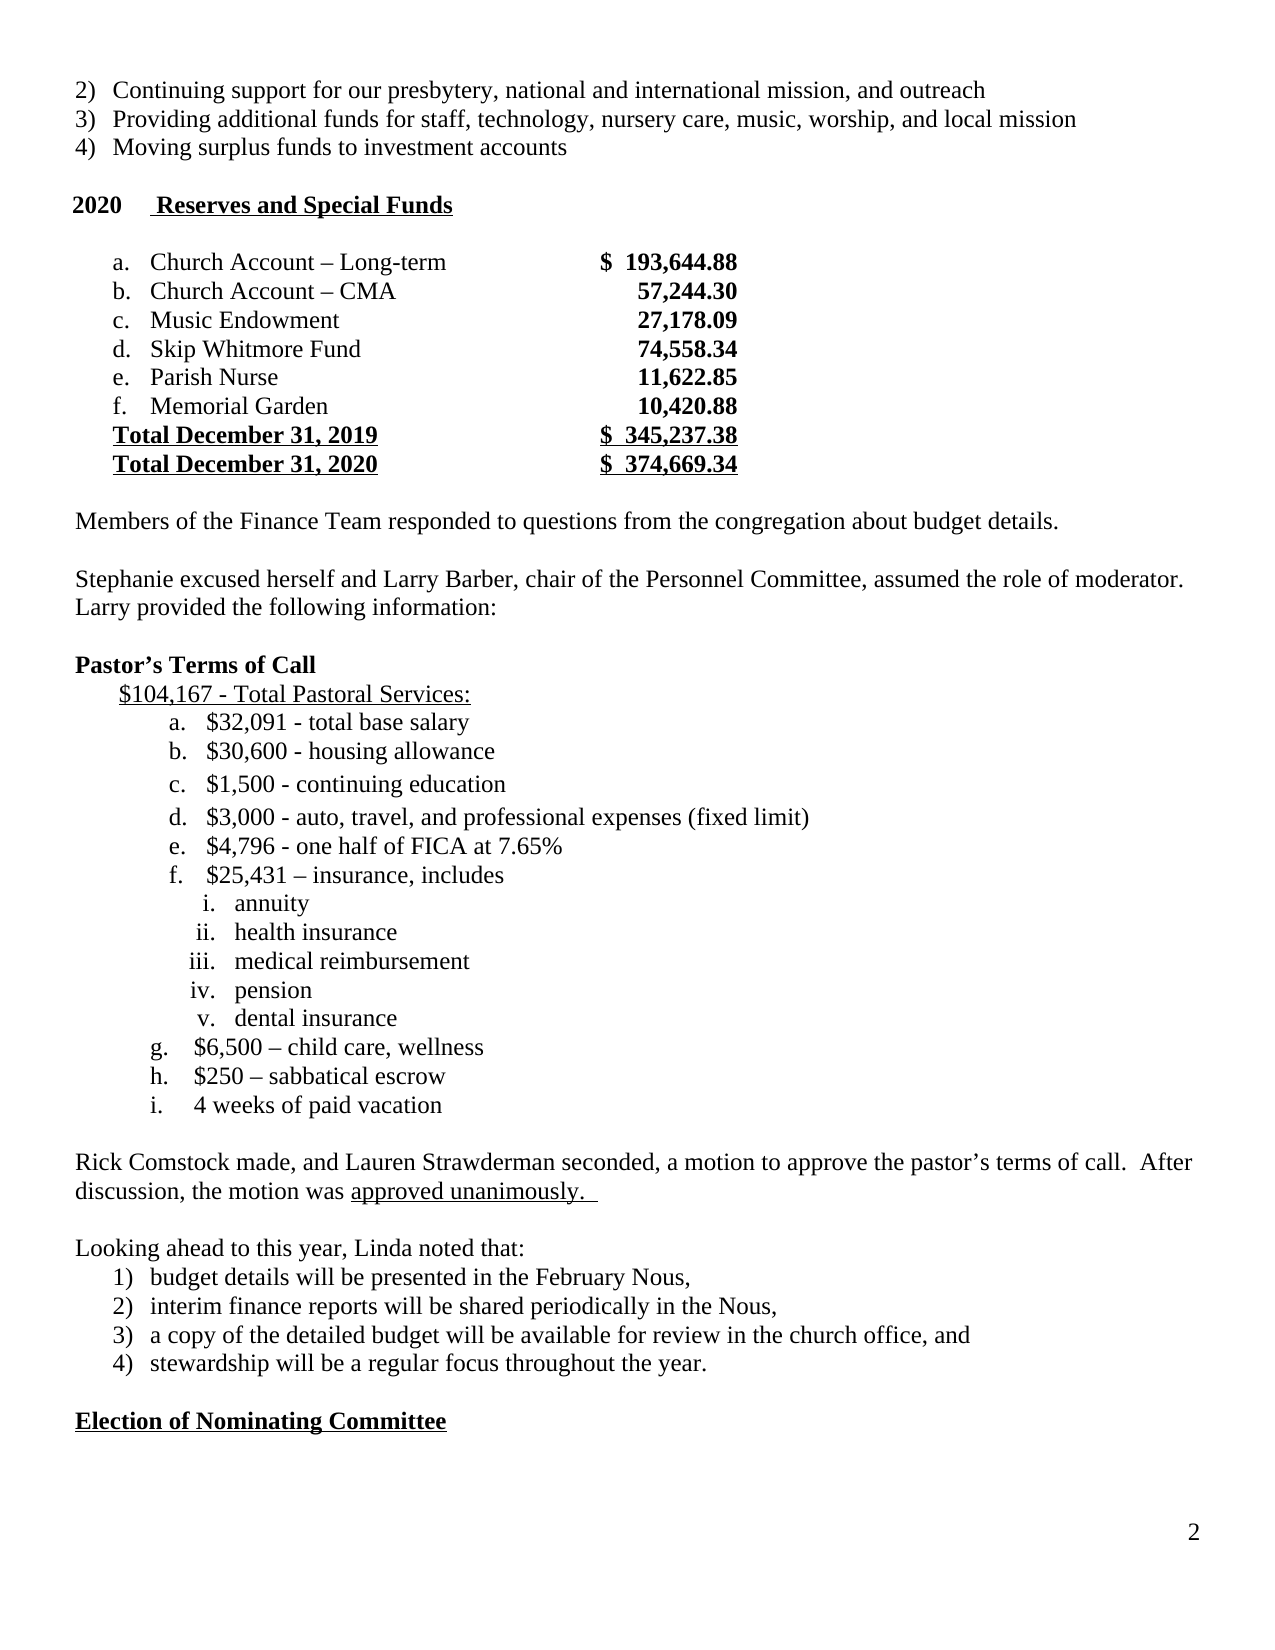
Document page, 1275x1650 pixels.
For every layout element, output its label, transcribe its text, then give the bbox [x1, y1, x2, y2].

list $30,600 - housing allowance [169, 736, 1200, 765]
list 4 weeks of paid vacation [150, 1090, 1200, 1118]
list Continuing support for our presbytery, national and international mission, and outreach [75, 75, 1200, 104]
list interim finance reports will be shared periodically in the Nous, [112, 1291, 1200, 1320]
list $4,796 - one half of FICA at 7.65% [169, 831, 1200, 860]
list $250 – sabbatical escrow [150, 1061, 1200, 1090]
text $104,167 - Total Pastoral Services: [75, 679, 1200, 707]
list stewardship will be a regular focus throughout the year. [112, 1348, 1200, 1377]
list Skip Whitmore Fund 74,558.34 [112, 334, 1200, 362]
list pension [216, 975, 1200, 1003]
list Memorial Garden 10,420.88 [112, 391, 1200, 420]
list dental insurance [216, 1003, 1200, 1032]
list Church Account – CMA 57,244.30 [112, 276, 1200, 305]
list $3,000 - auto, travel, and professional expenses (fixed limit) [169, 802, 1200, 831]
list Church Account – Long-term $ 193,644.88 [112, 247, 1200, 276]
list $6,500 – child care, wellness [150, 1032, 1200, 1061]
list $32,091 - total base salary [169, 707, 1200, 736]
list Music Endowment 27,178.09 [112, 305, 1200, 334]
list Providing additional funds for staff, technology, nursery care, music, worship, and local mission [75, 104, 1200, 132]
text Pastor’s Terms of Call [75, 650, 1200, 679]
text Total December 31, 2020 $ 374,669.34 [112, 449, 1200, 477]
list Moving surplus funds to investment accounts [75, 132, 1200, 161]
list a copy of the detailed budget will be available for review in the church office, and [112, 1320, 1200, 1348]
list Parish Nurse 11,622.85 [112, 362, 1200, 391]
list health insurance [216, 917, 1200, 946]
list Reserves and Special Funds [72, 190, 1200, 219]
list annuity [216, 888, 1200, 917]
list $1,500 - continuing education [169, 769, 1200, 798]
text Total December 31, 2019 $ 345,237.38 [112, 420, 1200, 449]
list $25,431 – insurance, includes [169, 860, 1200, 888]
text Stephanie excused herself and Larry Barber, chair of the Personnel Committee, assumed the role of moderator. Larry provided the following information: [75, 564, 1200, 621]
list medical reimbursement [216, 946, 1200, 975]
text Members of the Finance Team responded to questions from the congregation about budget details. [75, 506, 1200, 535]
text Looking ahead to this year, Linda noted that: [75, 1233, 1200, 1262]
list budget details will be presented in the February Nous, [112, 1262, 1200, 1291]
text Election of Nominating Committee [75, 1406, 1200, 1435]
text Rick Comstock made, and Lauren Strawderman seconded, a motion to approve the pastor’s terms of call. After discussion, the motion was approved unanimously. [75, 1147, 1200, 1205]
